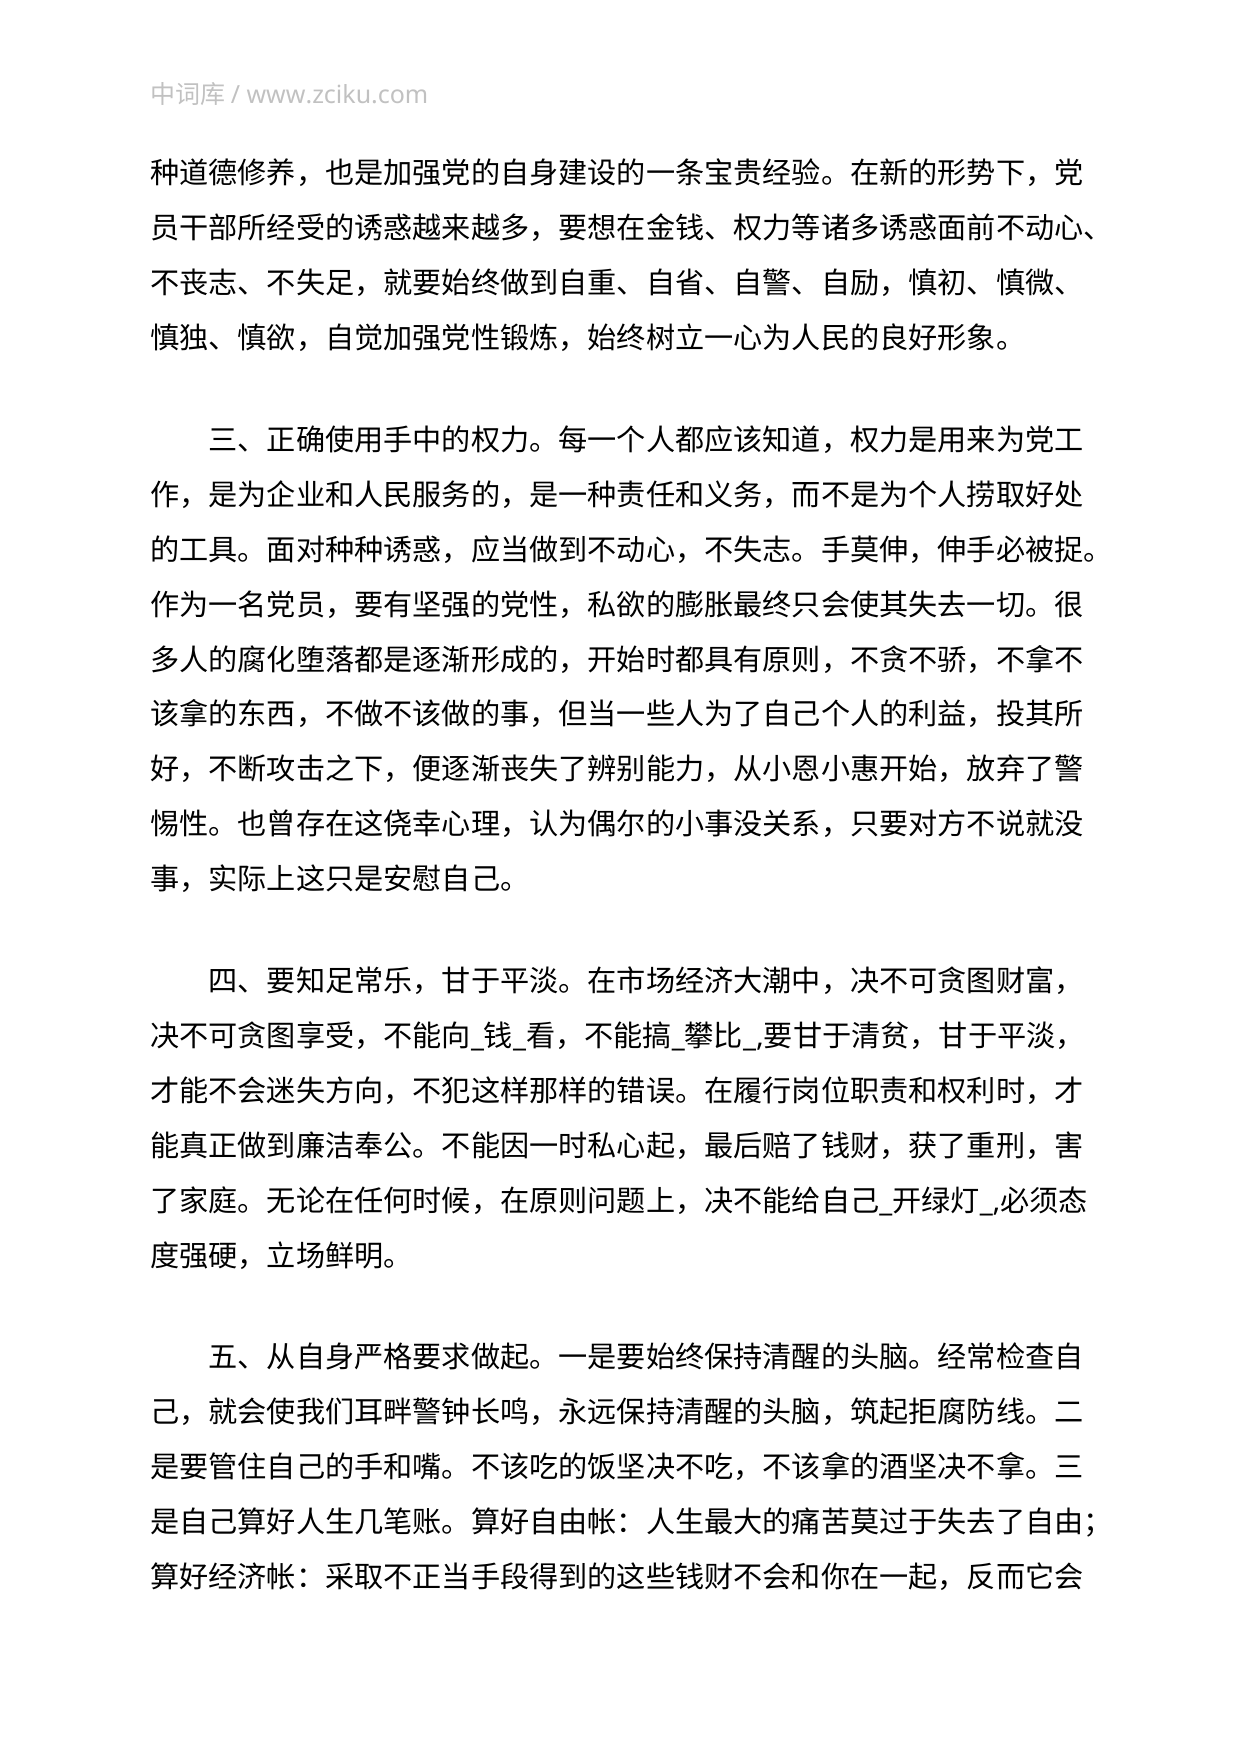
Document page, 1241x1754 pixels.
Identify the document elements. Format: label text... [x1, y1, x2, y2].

text 四、要知足常乐，甘于平淡。在市场经济大潮中，决不可贪图财富，决不可贪图享受，不能向_钱_看，不能搞_攀比_,要甘于清贫，甘于平淡，才能不会迷失方向，不犯这样那样的错误。在履行岗位职责和权利时，才能真正做到廉洁奉公。不能因一时私心起，最后赔了钱财，获了重刑，害了家庭。无论在任何时候，在原则问题上，决不能给自己_开绿灯_,必须态度强硬，立场鲜明。 [150, 957, 1090, 1274]
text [150, 150, 1090, 357]
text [150, 1334, 1090, 1596]
text 三、正确使用手中的权力。每一个人都应该知道，权力是用来为党工作，是为企业和人民服务的，是一种责任和义务，而不是为个人捞取好处的工具。面对种种诱惑，应当做到不动心，不失志。手莫伸，伸手必被捉。作为一名党员，要有坚强的党性，私欲的膨胀最终只会使其失去一切。很多人的腐化堕落都是逐渐形成的，开始时都具有原则，不贪不骄，不拿不该拿的东西，不做不该做的事，但当一些人为了自己个人的利益，投其所好，不断攻击之下，便逐渐丧失了辨别能力，从小恩小惠开始，放弃了警惕性。也曾存在这侥幸心理，认为偶尔的小事没关系，只要对方不说就没事，实际上这只是安慰自己。 [150, 416, 1090, 898]
